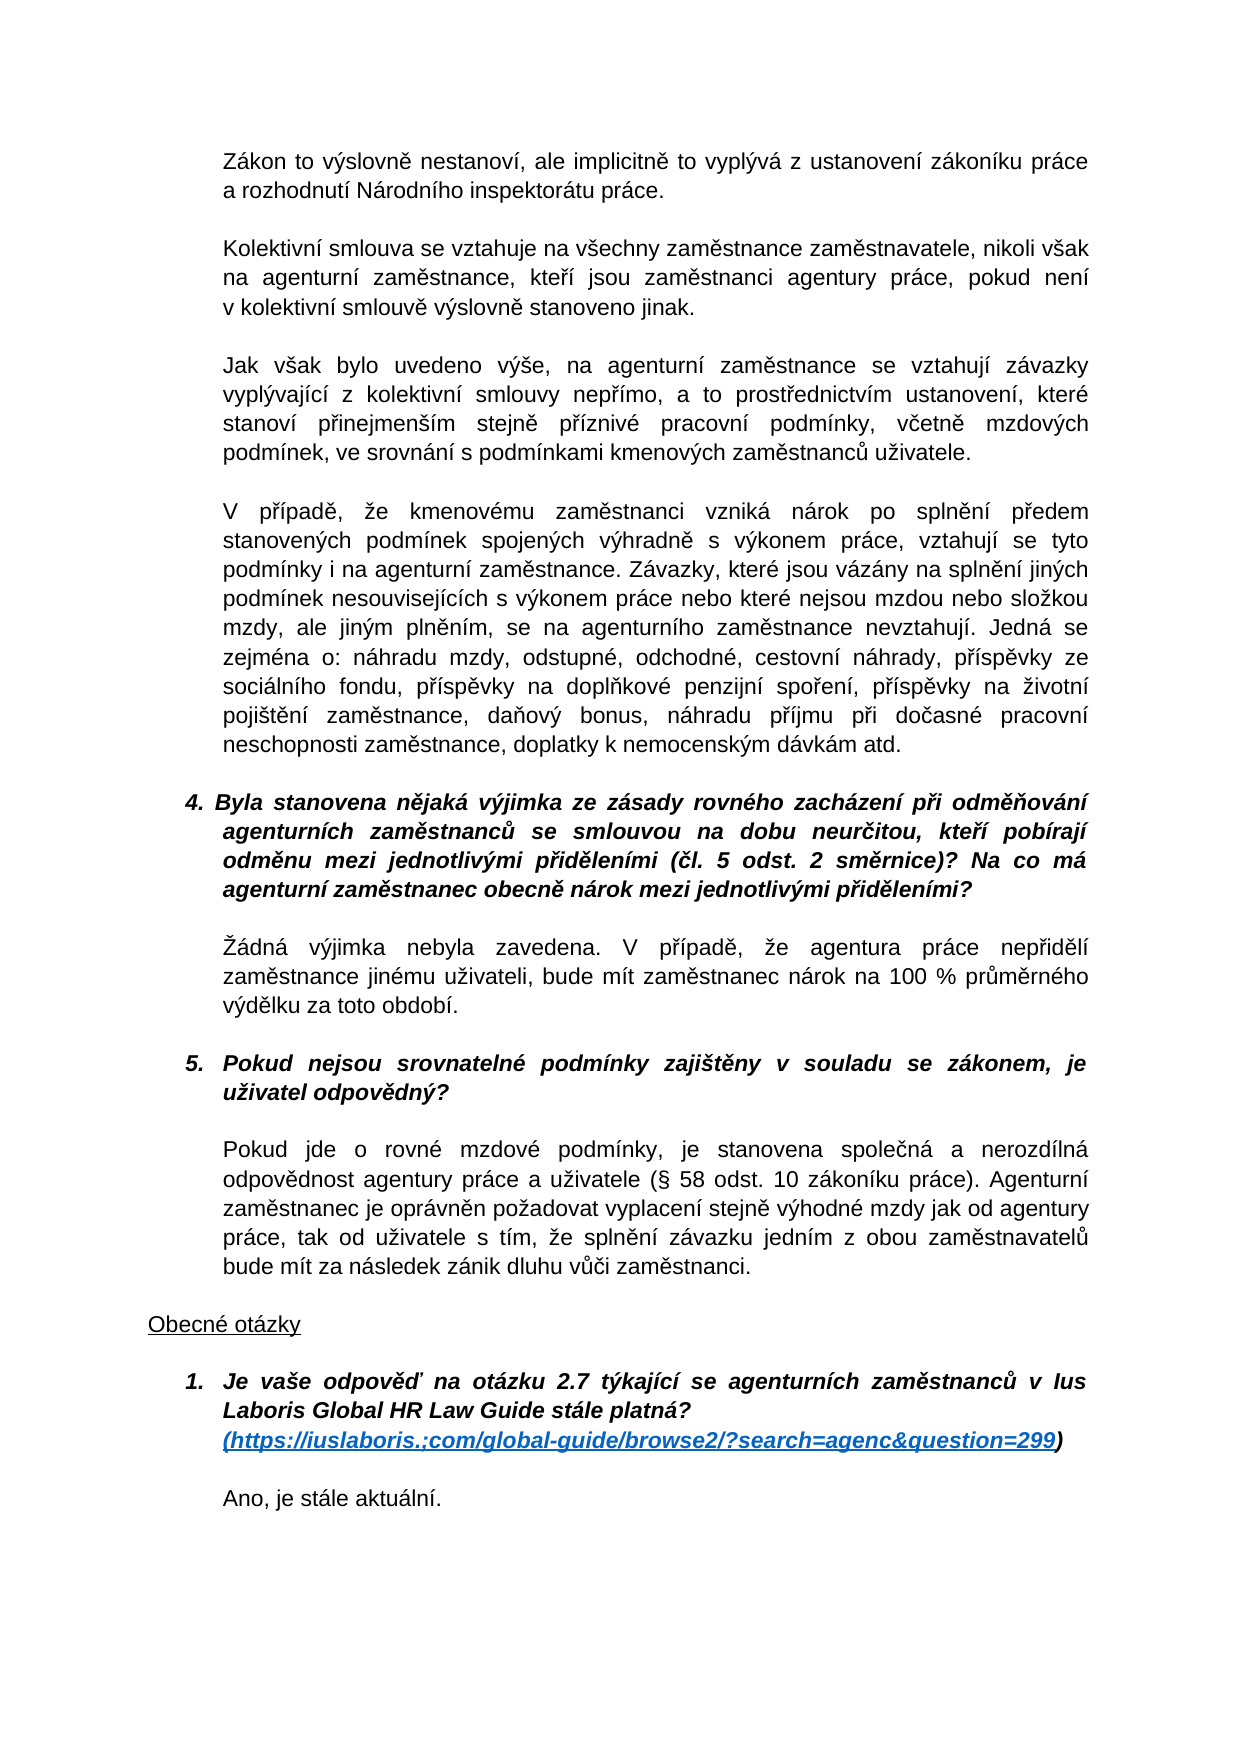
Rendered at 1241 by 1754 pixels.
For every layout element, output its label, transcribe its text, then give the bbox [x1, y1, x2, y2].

list (https://iuslaboris.;com/global-guide/browse2/?search=agenc&question=299) [223, 1427, 1089, 1453]
list 5. Pokud nejsou srovnatelné podmínky zajištěny v souladu se zákonem, je uživatel odpovědný? [185, 1049, 1089, 1105]
list 4. Byla stanovena nějaká výjimka ze zásady rovného zacházení při odměňování agenturních zaměstnanců se smlouvou na dobu neurčitou, kteří pobírají odměnu mezi jednotlivými přiděleními (čl. 5 odst. 2 směrnice)? Na co má agenturní zaměstnanec obecně nárok mezi jednotlivými přiděleními? [185, 788, 1089, 902]
list V případě, že kmenovému zaměstnanci vzniká nárok po splnění předem stanovených podmínek spojených výhradně s výkonem práce, vztahují se tyto podmínky i na agenturní zaměstnance. Závazky, které jsou vázány na splnění jiných podmínek nesouvisejících s výkonem práce nebo které nejsou mzdou nebo složkou mzdy, ale jiným plněním, se na agenturního zaměstnance nevztahují. Jedná se zejména o: náhradu mzdy, odstupné, odchodné, cestovní náhrady, příspěvky ze sociálního fondu, příspěvky na doplňkové penzijní spoření, příspěvky na životní pojištění zaměstnance, daňový bonus, náhradu příjmu při dočasné pracovní neschopnosti zaměstnance, doplatky k nemocenským dávkám atd. [223, 498, 1089, 757]
text Obecné otázky [148, 1311, 1093, 1338]
list Pokud jde o rovné mzdové podmínky, je stanovena společná a nerozdílná odpovědnost agentury práce a uživatele (§ 58 odst. 10 zákoníku práce). Agenturní zaměstnanec je oprávněn požadovat vyplacení stejně výhodné mzdy jak od agentury práce, tak od uživatele s tím, že splnění závazku jedním z obou zaměstnavatelů bude mít za následek zánik dluhu vůči zaměstnanci. [223, 1136, 1089, 1279]
list Kolektivní smlouva se vztahuje na všechny zaměstnance zaměstnavatele, nikoli však na agenturní zaměstnance, kteří jsou zaměstnanci agentury práce, pokud není v kolektivní smlouvě výslovně stanoveno jinak. [223, 235, 1089, 320]
list Jak však bylo uvedeno výše, na agenturní zaměstnance se vztahují závazky vyplývající z kolektivní smlouvy nepřímo, a to prostřednictvím ustanovení, které stanoví přinejmenším stejně příznivé pracovní podmínky, včetně mzdových podmínek, ve srovnání s podmínkami kmenových zaměstnanců uživatele. [223, 352, 1089, 466]
list Je vaše odpověď na otázku 2.7 týkající se agenturních zaměstnanců v Ius Laboris Global HR Law Guide stále platná? [185, 1368, 1089, 1424]
list Žádná výjimka nebyla zavedena. V případě, že agentura práce nepřidělí zaměstnance jinému uživateli, bude mít zaměstnanec nárok na 100 % průměrného výdělku za toto období. [223, 934, 1089, 1018]
list Zákon to výslovně nestanoví, ale implicitně to vyplývá z ustanovení zákoníku práce a rozhodnutí Národního inspektorátu práce. [223, 148, 1089, 203]
list Ano, je stále aktuální. [223, 1485, 1089, 1511]
